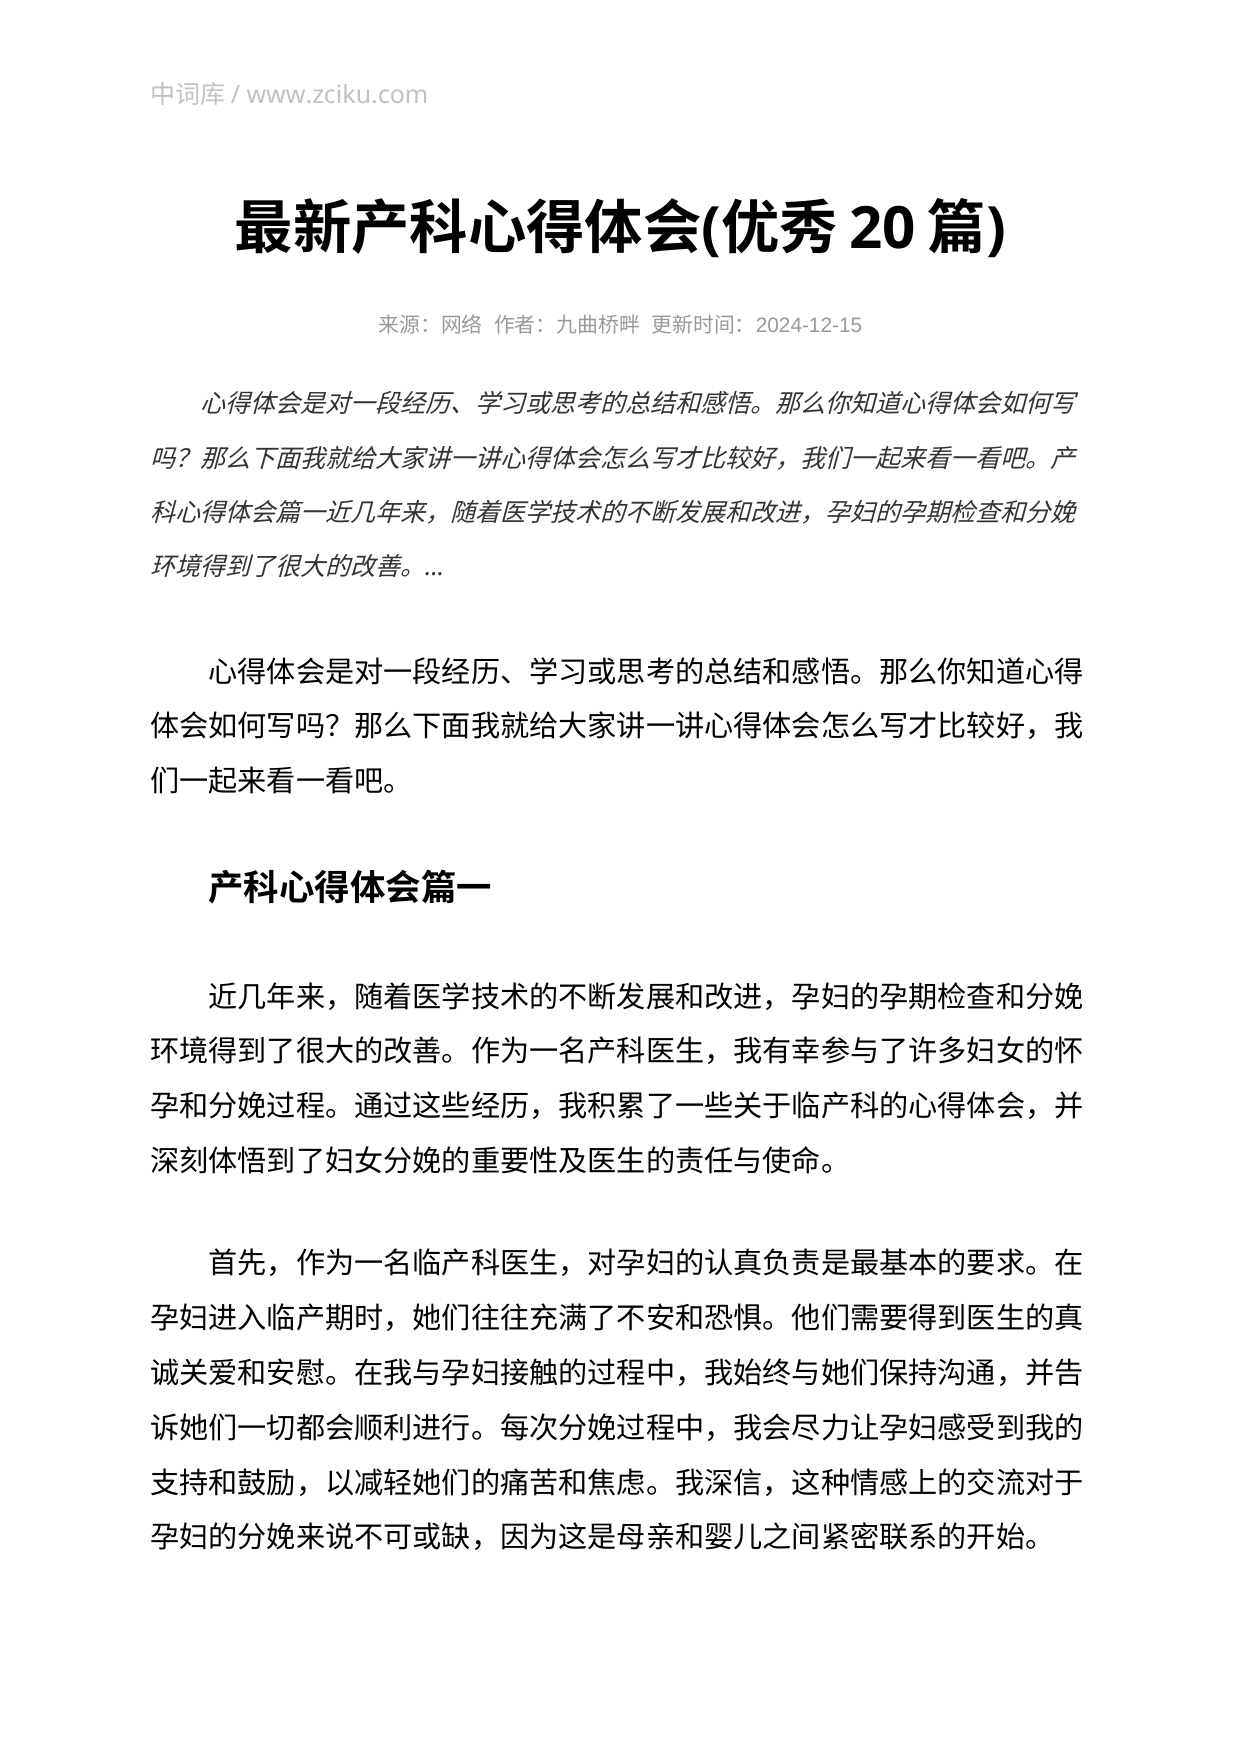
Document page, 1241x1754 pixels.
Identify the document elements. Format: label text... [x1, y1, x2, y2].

text 首先，作为一名临产科医生，对孕妇的认真负责是最基本的要求。在孕妇进入临产期时，她们往往充满了不安和恐惧。他们需要得到医生的真诚关爱和安慰。在我与孕妇接触的过程中，我始终与她们保持沟通，并告诉她们一切都会顺利进行。每次分娩过程中，我会尽力让孕妇感受到我的支持和鼓励，以减轻她们的痛苦和焦虑。我深信，这种情感上的交流对于孕妇的分娩来说不可或缺，因为这是母亲和婴儿之间紧密联系的开始。 [150, 1239, 1090, 1556]
text 心得体会是对一段经历、学习或思考的总结和感悟。那么你知道心得体会如何写吗？那么下面我就给大家讲一讲心得体会怎么写才比较好，我们一起来看一看吧。 [150, 648, 1090, 800]
text 来源：网络 作者：九曲桥畔 更新时间：2024-12-15 [150, 313, 1090, 337]
text 心得体会是对一段经历、学习或思考的总结和感悟。那么你知道心得体会如何写吗？那么下面我就给大家讲一讲心得体会怎么写才比较好，我们一起来看一看吧。产科心得体会篇一近几年来，随着医学技术的不断发展和改进，孕妇的孕期检查和分娩环境得到了很大的改善。... [150, 384, 1090, 583]
text 产科心得体会篇一 [150, 860, 1090, 911]
text 近几年来，随着医学技术的不断发展和改进，孕妇的孕期检查和分娩环境得到了很大的改善。作为一名产科医生，我有幸参与了许多妇女的怀孕和分娩过程。通过这些经历，我积累了一些关于临产科的心得体会，并深刻体悟到了妇女分娩的重要性及医生的责任与使命。 [150, 973, 1090, 1180]
subtitle 最新产科心得体会(优秀20篇) [150, 181, 1090, 266]
